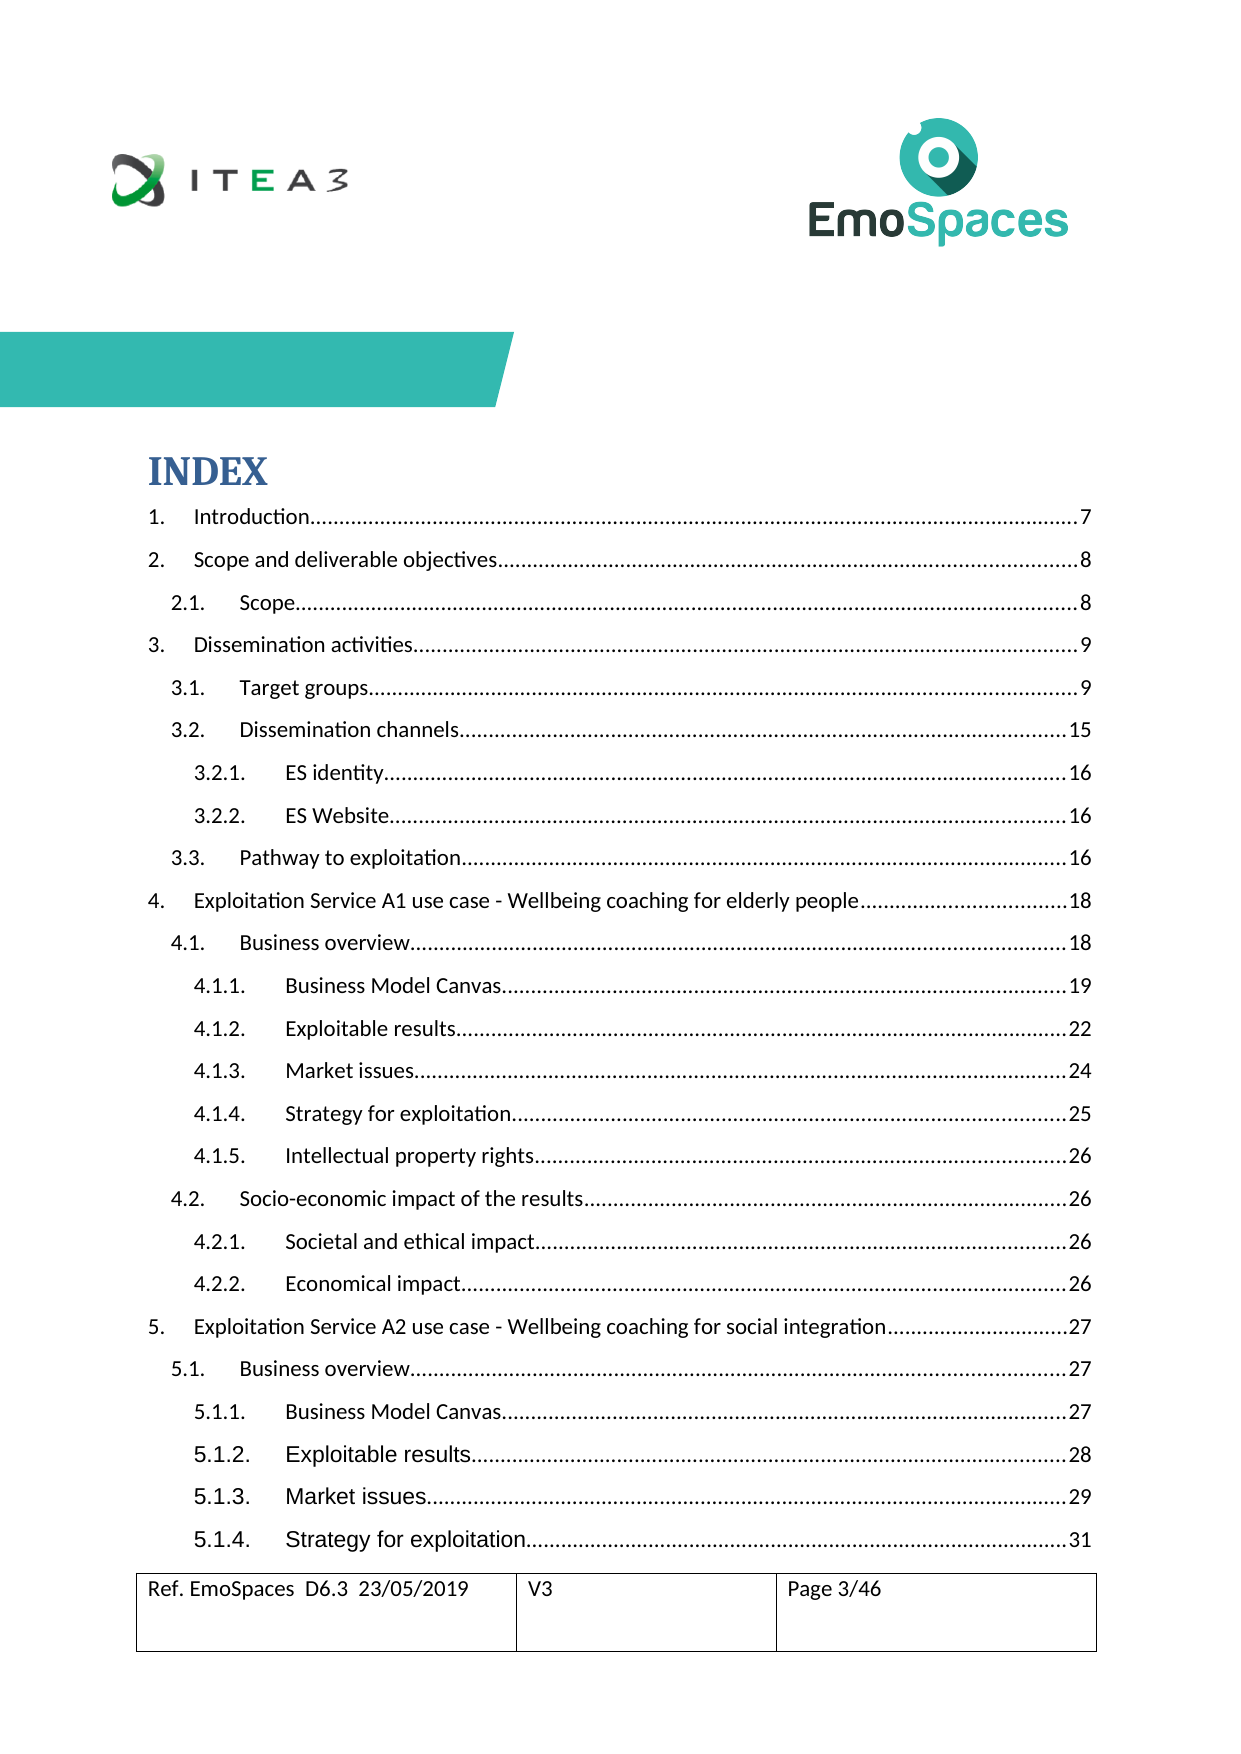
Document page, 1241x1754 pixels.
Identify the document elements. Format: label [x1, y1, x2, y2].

picture [784, 73, 1093, 292]
picture [108, 146, 357, 213]
